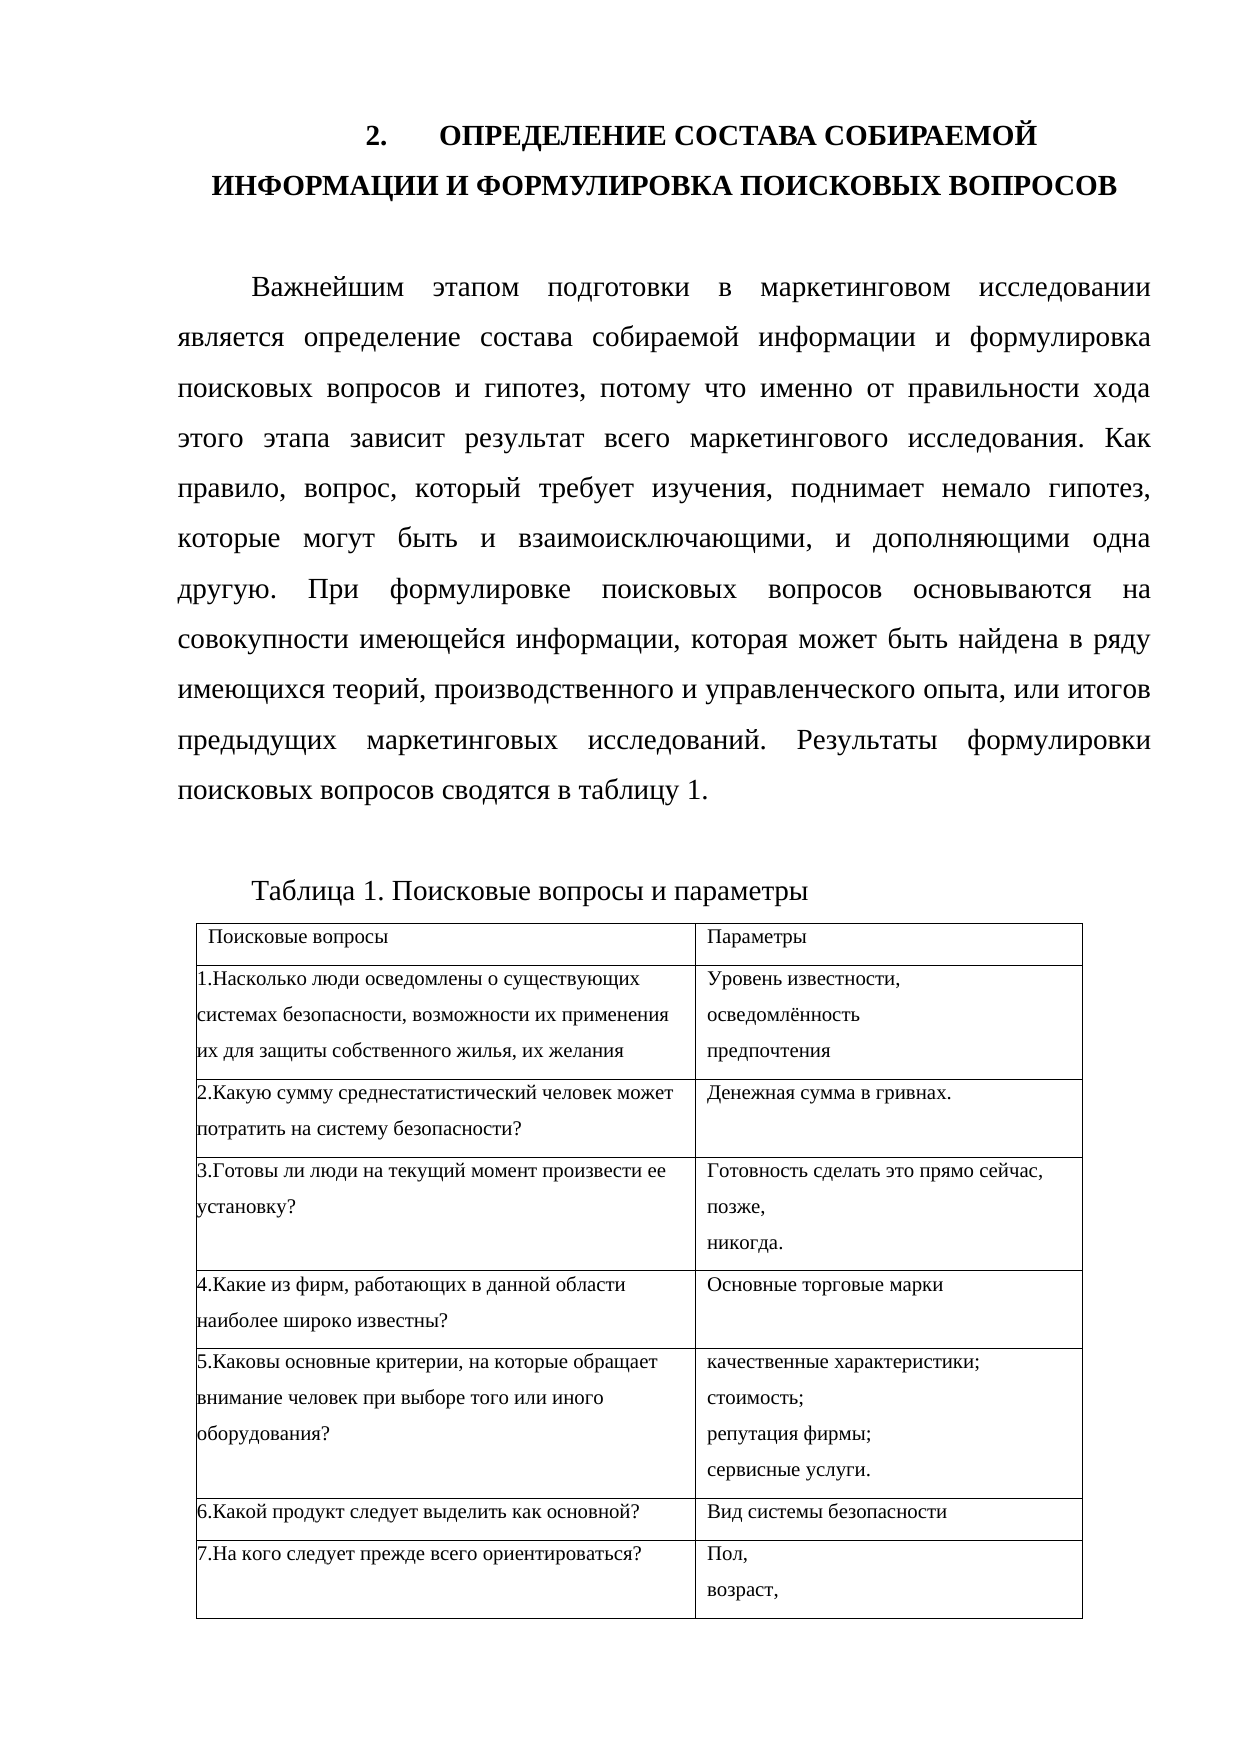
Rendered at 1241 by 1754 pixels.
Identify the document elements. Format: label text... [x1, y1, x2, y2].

text Важнейшим этапом подготовки в маркетинговом исследовании является определение состава собираемой информации и формулировка поисковых вопросов и гипотез, потому что именно от правильности хода этого этапа зависит результат всего маркетингового исследования. Как правило, вопрос, который требует изучения, поднимает немало гипотез, которые могут быть и взаимоисключающими, и дополняющими одна другую. При формулировке поисковых вопросов основываются на совокупности имеющейся информации, которая может быть найдена в ряду имеющихся теорий, производственного и управленческого опыта, или итогов предыдущих маркетинговых исследований. Результаты формулировки поисковых вопросов сводятся в таблицу 1. [177, 269, 1152, 806]
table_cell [696, 1541, 1082, 1618]
table_cell 2.Какую сумму среднестатистический человек может потратить на систему безопасности? [197, 1080, 695, 1157]
text Таблица 1. Поисковые вопросы и параметры [177, 873, 1152, 906]
table_header Параметры [696, 924, 1082, 965]
table_cell 6.Какой продукт следует выделить как основной? [197, 1499, 695, 1540]
text ОПРЕДЕЛЕНИЕ СОСТАВА СОБИРАЕМОЙ ИНФОРМАЦИИ И ФОРМУЛИРОВКА поисковых вопросов [177, 118, 1152, 202]
table_cell 1.Насколько люди осведомлены о существующих системах безопасности, возможности их применения их для защиты собственного жилья, их желания [197, 966, 695, 1079]
table_cell 3.Готовы ли люди на текущий момент произвести ее установку? [197, 1158, 695, 1270]
table_cell Денежная сумма в гривнах. [696, 1080, 1082, 1157]
table_cell Уровень известности, осведомлённость предпочтения [696, 966, 1082, 1079]
table_cell 5.Каковы основные критерии, на которые обращает внимание человек при выборе того или иного оборудования? [197, 1349, 695, 1498]
table_cell 4.Какие из фирм, работающих в данной области наиболее широко известны? [197, 1271, 695, 1348]
table_cell Вид системы безопасности [696, 1499, 1082, 1540]
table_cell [197, 1541, 695, 1618]
table_header Поисковые вопросы [197, 924, 695, 965]
table_cell качественные характеристики; стоимость; репутация фирмы; сервисные услуги. [696, 1349, 1082, 1498]
table_cell Готовность сделать это прямо сейчас, позже, никогда. [696, 1158, 1082, 1270]
table_cell Основные торговые марки [696, 1271, 1082, 1348]
